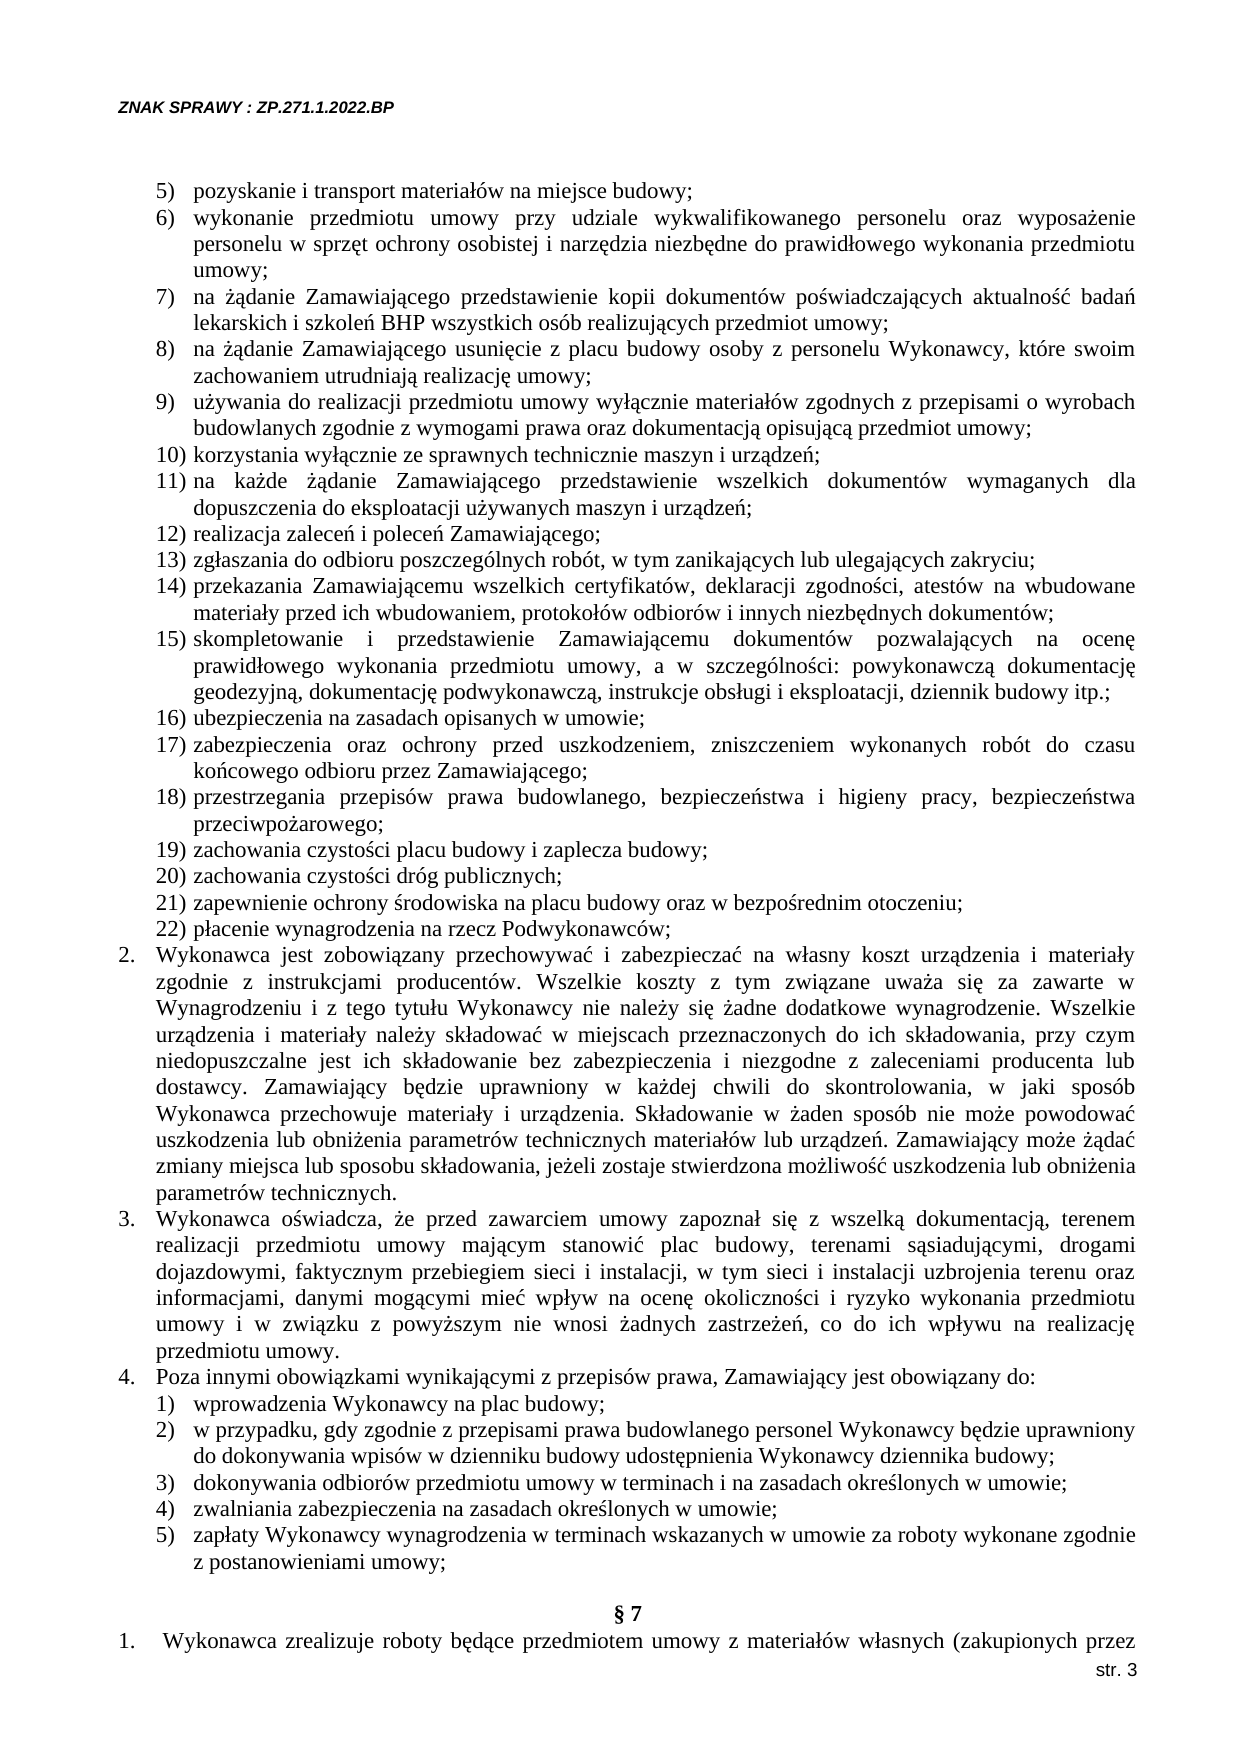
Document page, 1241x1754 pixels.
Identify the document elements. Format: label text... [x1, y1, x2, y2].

list zapewnienie ochrony środowiska na placu budowy oraz w bezpośrednim otoczeniu; [156, 889, 1137, 915]
list zwalniania zabezpieczenia na zasadach określonych w umowie; [156, 1495, 1137, 1521]
list na żądanie Zamawiającego przedstawienie kopii dokumentów poświadczających aktualność badań lekarskich i szkoleń BHP wszystkich osób realizujących przedmiot umowy; [156, 283, 1137, 335]
list korzystania wyłącznie ze sprawnych technicznie maszyn i urządzeń; [156, 441, 1137, 467]
list na każde żądanie Zamawiającego przedstawienie wszelkich dokumentów wymaganych dla dopuszczenia do eksploatacji używanych maszyn i urządzeń; [156, 467, 1137, 520]
list Wykonawca jest zobowiązany przechowywać i zabezpieczać na własny koszt urządzenia i materiały zgodnie z instrukcjami producentów. Wszelkie koszty z tym związane uważa się za zawarte w Wynagrodzeniu i z tego tytułu Wykonawcy nie należy się żadne dodatkowe wynagrodzenie. Wszelkie urządzenia i materiały należy składować w miejscach przeznaczonych do ich składowania, przy czym niedopuszczalne jest ich składowanie bez zabezpieczenia i niezgodne z zaleceniami producenta lub dostawcy. Zamawiający będzie uprawniony w każdej chwili do skontrolowania, w jaki sposób Wykonawca przechowuje materiały i urządzenia. Składowanie w żaden sposób nie może powodować uszkodzenia lub obniżenia parametrów technicznych materiałów lub urządzeń. Zamawiający może żądać zmiany miejsca lub sposobu składowania, jeżeli zostaje stwierdzona możliwość uszkodzenia lub obniżenia parametrów technicznych. [118, 942, 1137, 1205]
list pozyskanie i transport materiałów na miejsce budowy; [156, 177, 1137, 204]
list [118, 1627, 1137, 1653]
list wprowadzenia Wykonawcy na plac budowy; [156, 1389, 1137, 1416]
list Poza innymi obowiązkami wynikającymi z przepisów prawa, Zamawiający jest obowiązany do: [118, 1363, 1137, 1389]
list płacenie wynagrodzenia na rzecz Podwykonawców; [156, 915, 1137, 942]
list przekazania Zamawiającemu wszelkich certyfikatów, deklaracji zgodności, atestów na wbudowane materiały przed ich wbudowaniem, protokołów odbiorów i innych niezbędnych dokumentów; [156, 573, 1137, 625]
list skompletowanie i przedstawienie Zamawiającemu dokumentów pozwalających na ocenę prawidłowego wykonania przedmiotu umowy, a w szczególności: powykonawczą dokumentację geodezyjną, dokumentację podwykonawczą, instrukcje obsługi i eksploatacji, dziennik budowy itp.; [156, 625, 1137, 704]
list zapłaty Wykonawcy wynagrodzenia w terminach wskazanych w umowie za roboty wykonane zgodnie z postanowieniami umowy; [156, 1521, 1137, 1574]
list przestrzegania przepisów prawa budowlanego, bezpieczeństwa i higieny pracy, bezpieczeństwa przeciwpożarowego; [156, 783, 1137, 836]
list w przypadku, gdy zgodnie z przepisami prawa budowlanego personel Wykonawcy będzie uprawniony do dokonywania wpisów w dzienniku budowy udostępnienia Wykonawcy dziennika budowy; [156, 1416, 1137, 1469]
list na żądanie Zamawiającego usunięcie z placu budowy osoby z personelu Wykonawcy, które swoim zachowaniem utrudniają realizację umowy; [156, 335, 1137, 388]
list Wykonawca oświadcza, że przed zawarciem umowy zapoznał się z wszelką dokumentacją, terenem realizacji przedmiotu umowy mającym stanowić plac budowy, terenami sąsiadującymi, drogami dojazdowymi, faktycznym przebiegiem sieci i instalacji, w tym sieci i instalacji uzbrojenia terenu oraz informacjami, danymi mogącymi mieć wpływ na ocenę okoliczności i ryzyko wykonania przedmiotu umowy i w związku z powyższym nie wnosi żadnych zastrzeżeń, co do ich wpływu na realizację przedmiotu umowy. [118, 1205, 1137, 1363]
list wykonanie przedmiotu umowy przy udziale wykwalifikowanego personelu oraz wyposażenie personelu w sprzęt ochrony osobistej i narzędzia niezbędne do prawidłowego wykonania przedmiotu umowy; [156, 204, 1137, 283]
list zgłaszania do odbioru poszczególnych robót, w tym zanikających lub ulegających zakryciu; [156, 546, 1137, 573]
list zabezpieczenia oraz ochrony przed uszkodzeniem, zniszczeniem wykonanych robót do czasu końcowego odbioru przez Zamawiającego; [156, 731, 1137, 783]
list realizacja zaleceń i poleceń Zamawiającego; [156, 520, 1137, 546]
list zachowania czystości placu budowy i zaplecza budowy; [156, 836, 1137, 862]
list zachowania czystości dróg publicznych; [156, 862, 1137, 889]
list używania do realizacji przedmiotu umowy wyłącznie materiałów zgodnych z przepisami o wyrobach budowlanych zgodnie z wymogami prawa oraz dokumentacją opisującą przedmiot umowy; [156, 388, 1137, 441]
list ubezpieczenia na zasadach opisanych w umowie; [156, 704, 1137, 731]
list dokonywania odbiorów przedmiotu umowy w terminach i na zasadach określonych w umowie; [156, 1469, 1137, 1495]
text § 7 [118, 1600, 1137, 1627]
